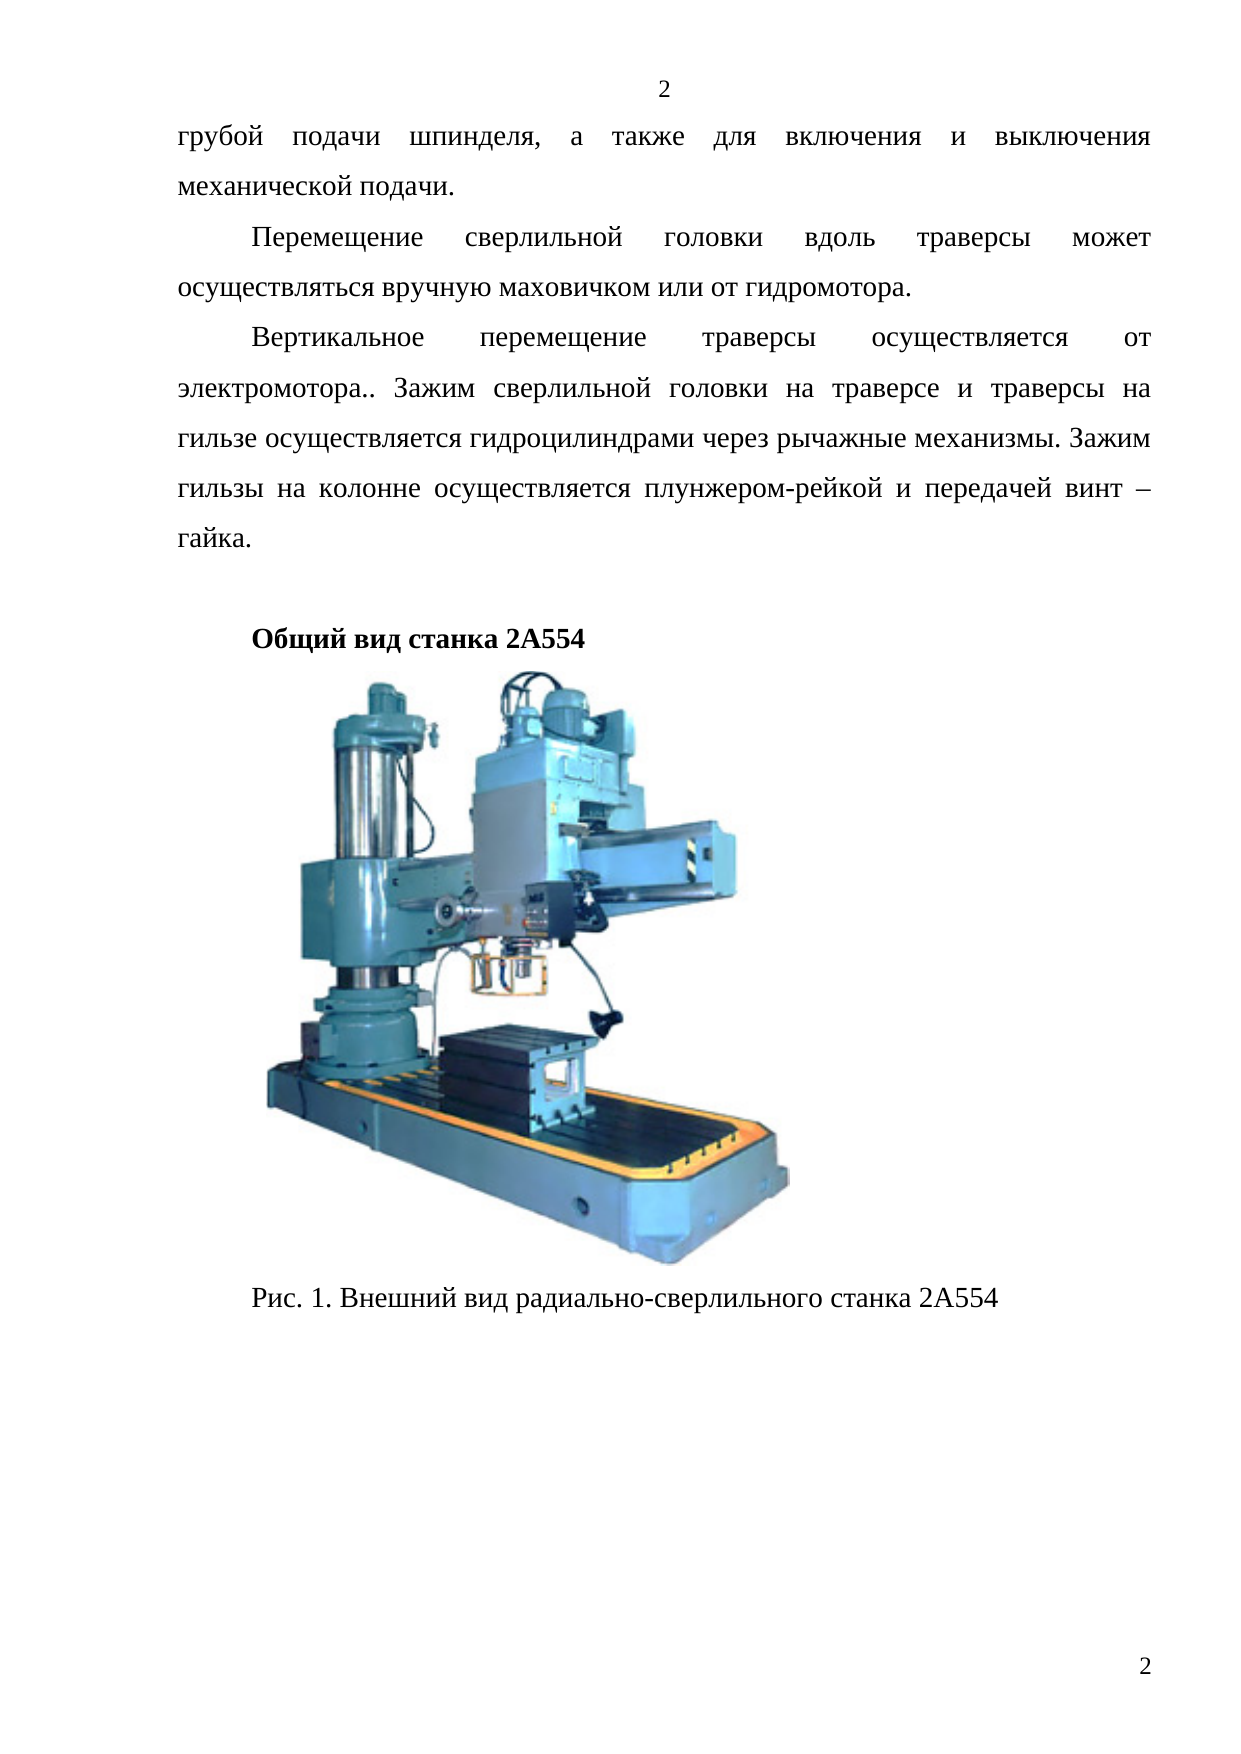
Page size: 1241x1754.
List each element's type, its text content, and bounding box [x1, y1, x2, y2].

text Общий вид станка 2А554 [177, 621, 1152, 655]
text Рис. 1. Внешний вид радиально-сверлильного станка 2А554 [177, 1280, 1152, 1313]
text Вертикальное перемещение траверсы осуществляется от электромотора.. Зажим сверлильной головки на траверсе и траверсы на гильзе осуществляется гидроцилиндрами через рычажные механизмы. Зажим гильзы на колонне осуществляется плунжером-рейкой и передачей винт – гайка. [177, 319, 1152, 554]
text Перемещение сверлильной головки вдоль траверсы может осуществляться вручную маховичком или от гидромотора. [177, 219, 1152, 303]
picture [266, 671, 790, 1266]
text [177, 118, 1152, 202]
